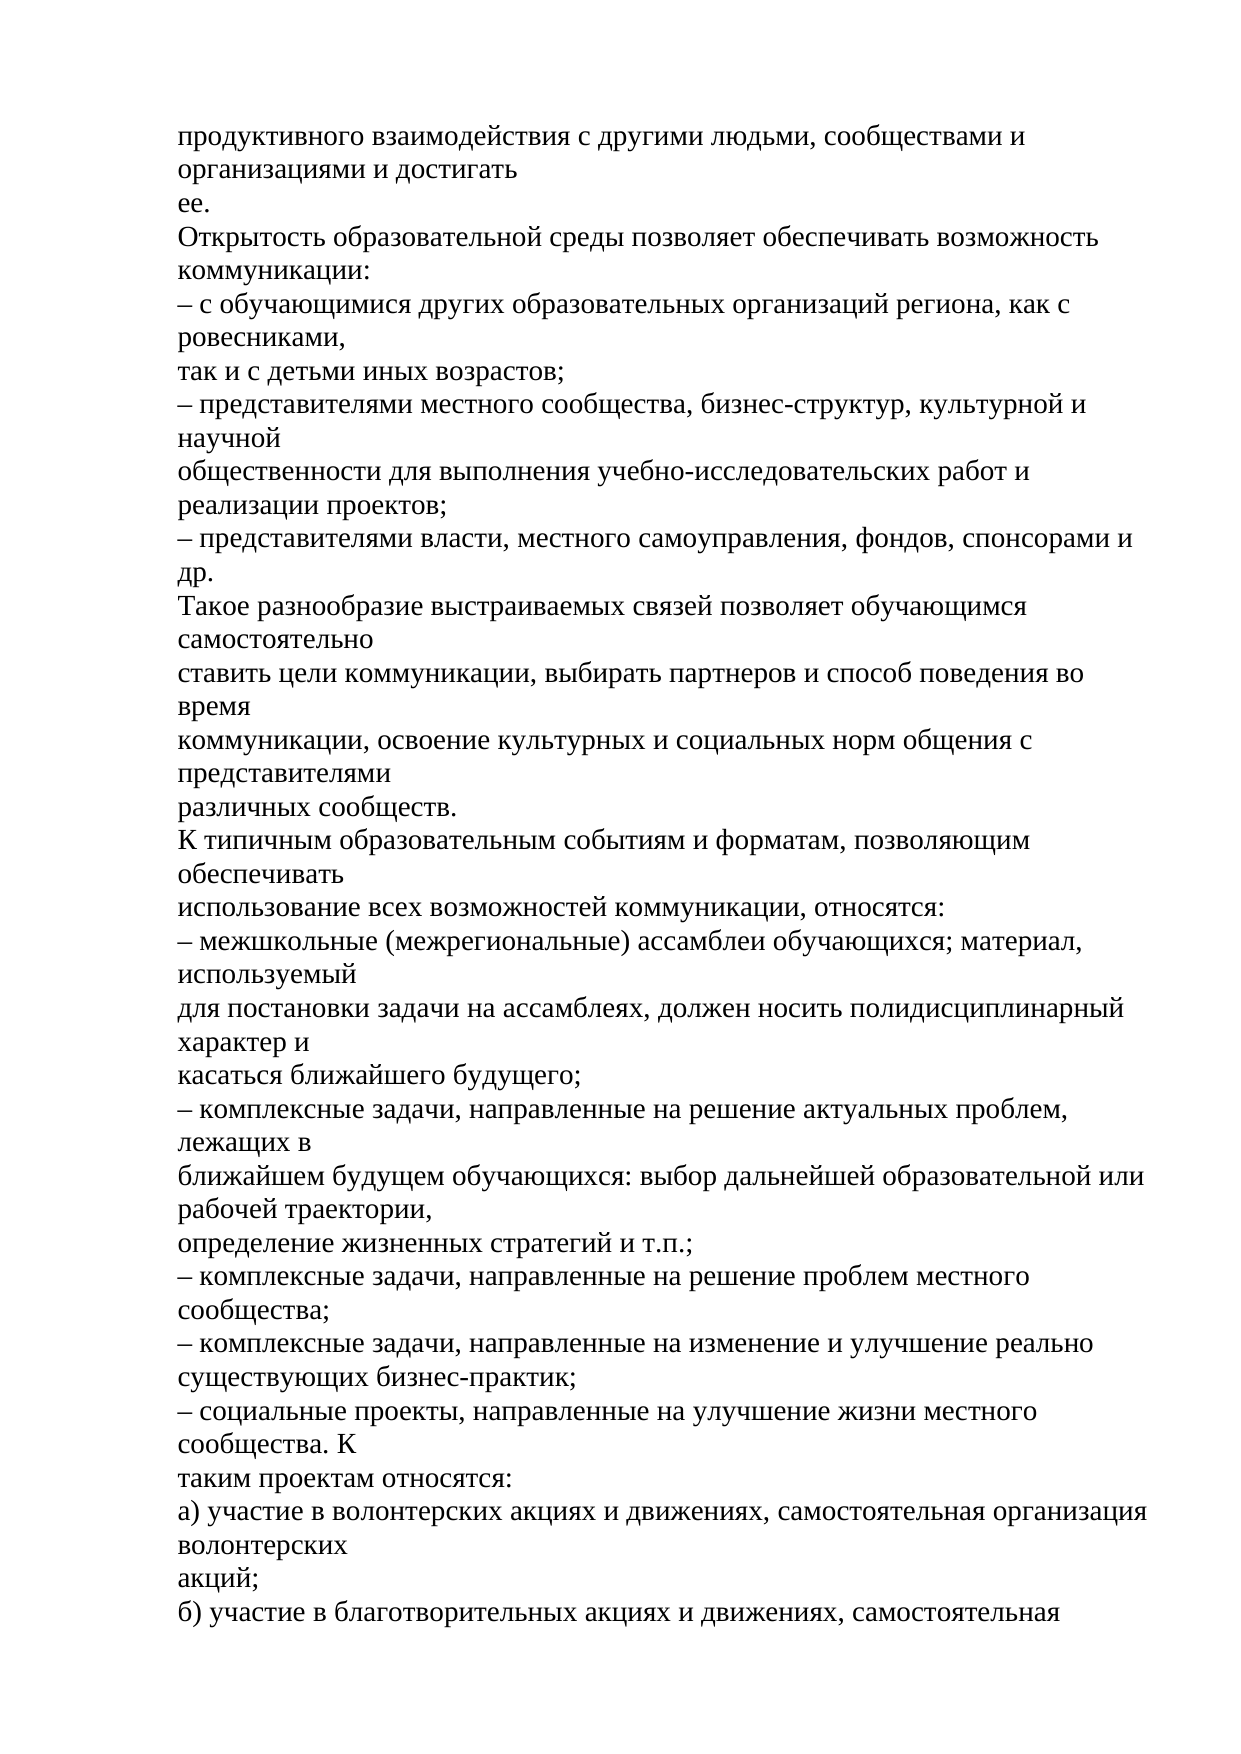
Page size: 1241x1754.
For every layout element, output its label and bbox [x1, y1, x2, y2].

text [177, 118, 1152, 1627]
